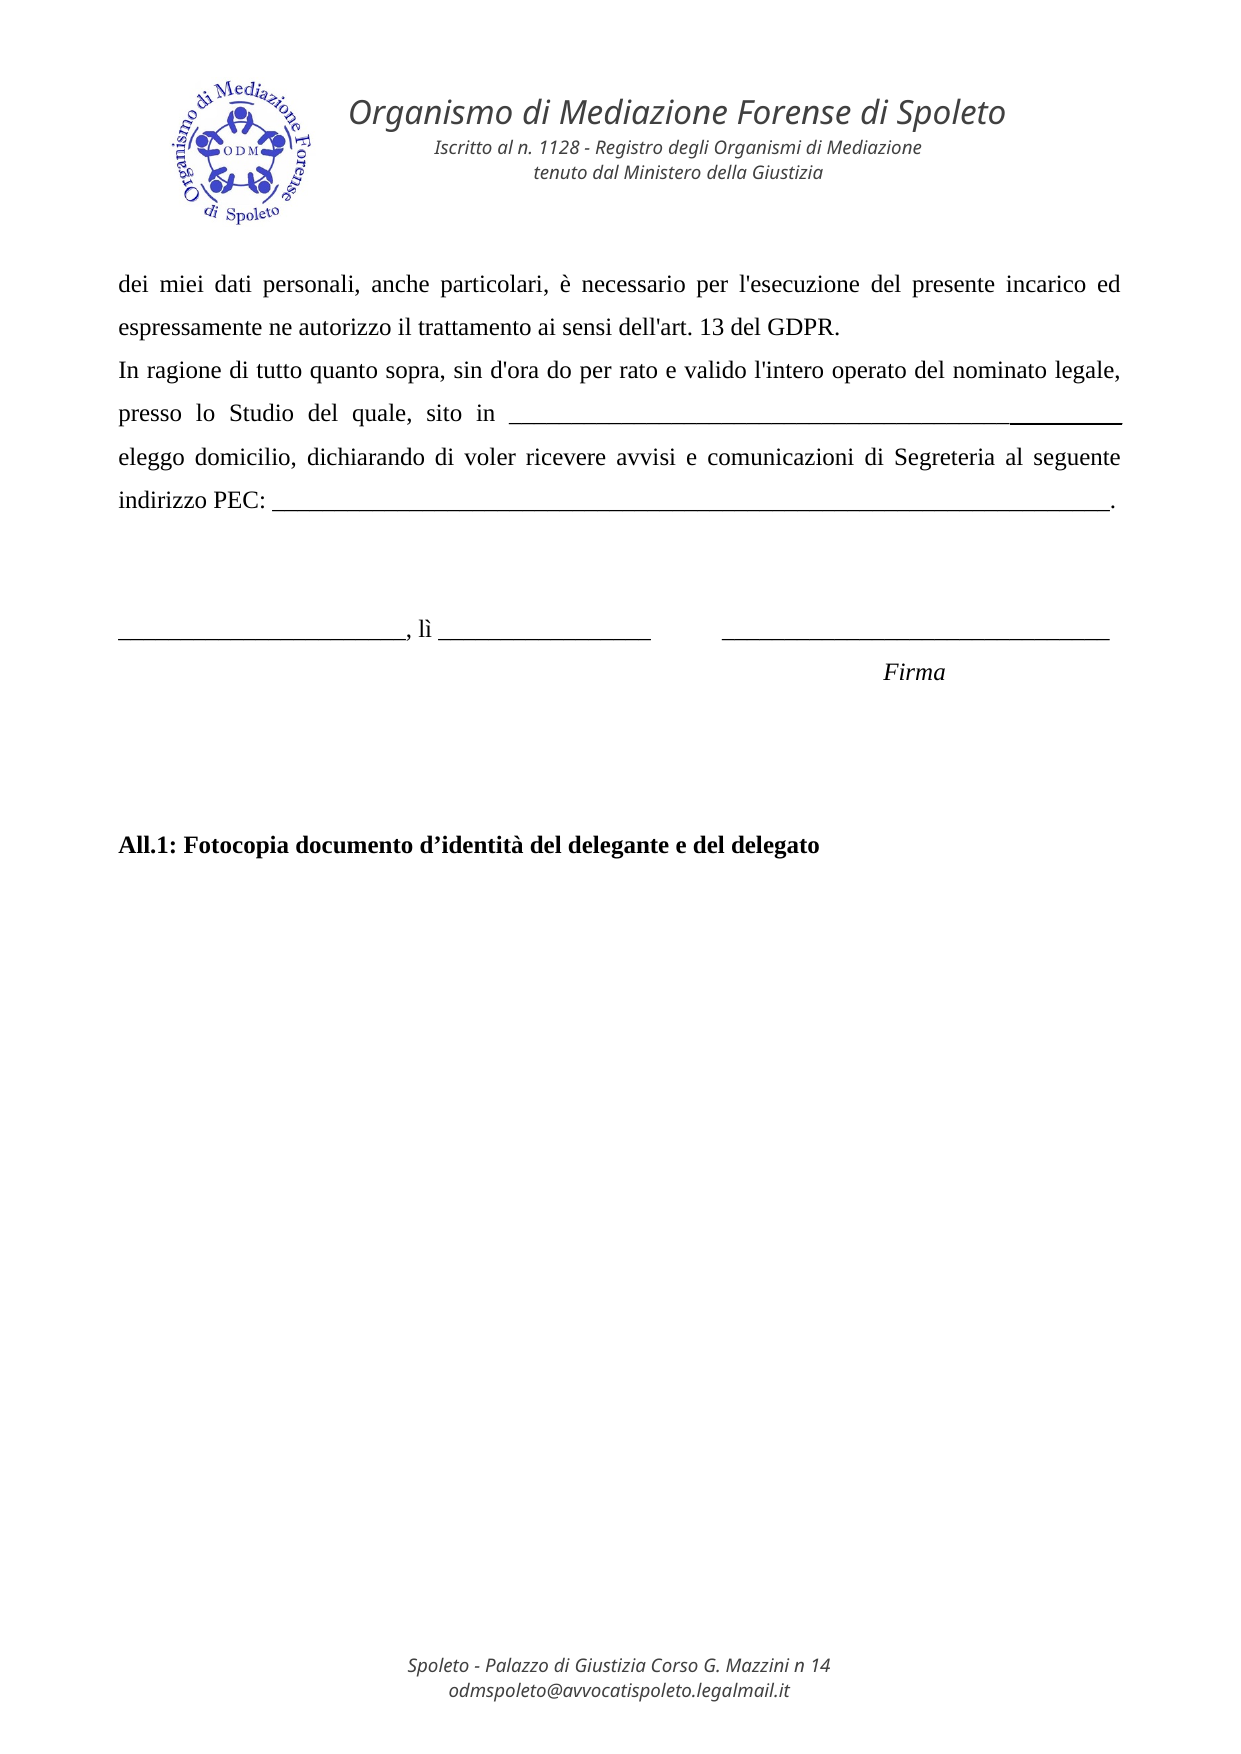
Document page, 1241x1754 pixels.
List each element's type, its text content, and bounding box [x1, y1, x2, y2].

text Firma [118, 657, 1122, 686]
text All.1: Fotocopia documento d’identità del delegante e del delegato [118, 830, 1122, 858]
text In ragione di tutto quanto sopra, sin d'ora do per rato e valido l'intero operato del nominato legale, presso lo Studio del quale, sito in _________________________________________________ eleggo domicilio, dichiarando di voler ricevere avvisi e comunicazioni di Segreteria al seguente indirizzo PEC: ___________________________________________________________________. [118, 355, 1122, 513]
picture [168, 77, 316, 227]
text _______________________, lì _________________ _______________________________ [118, 614, 1122, 643]
